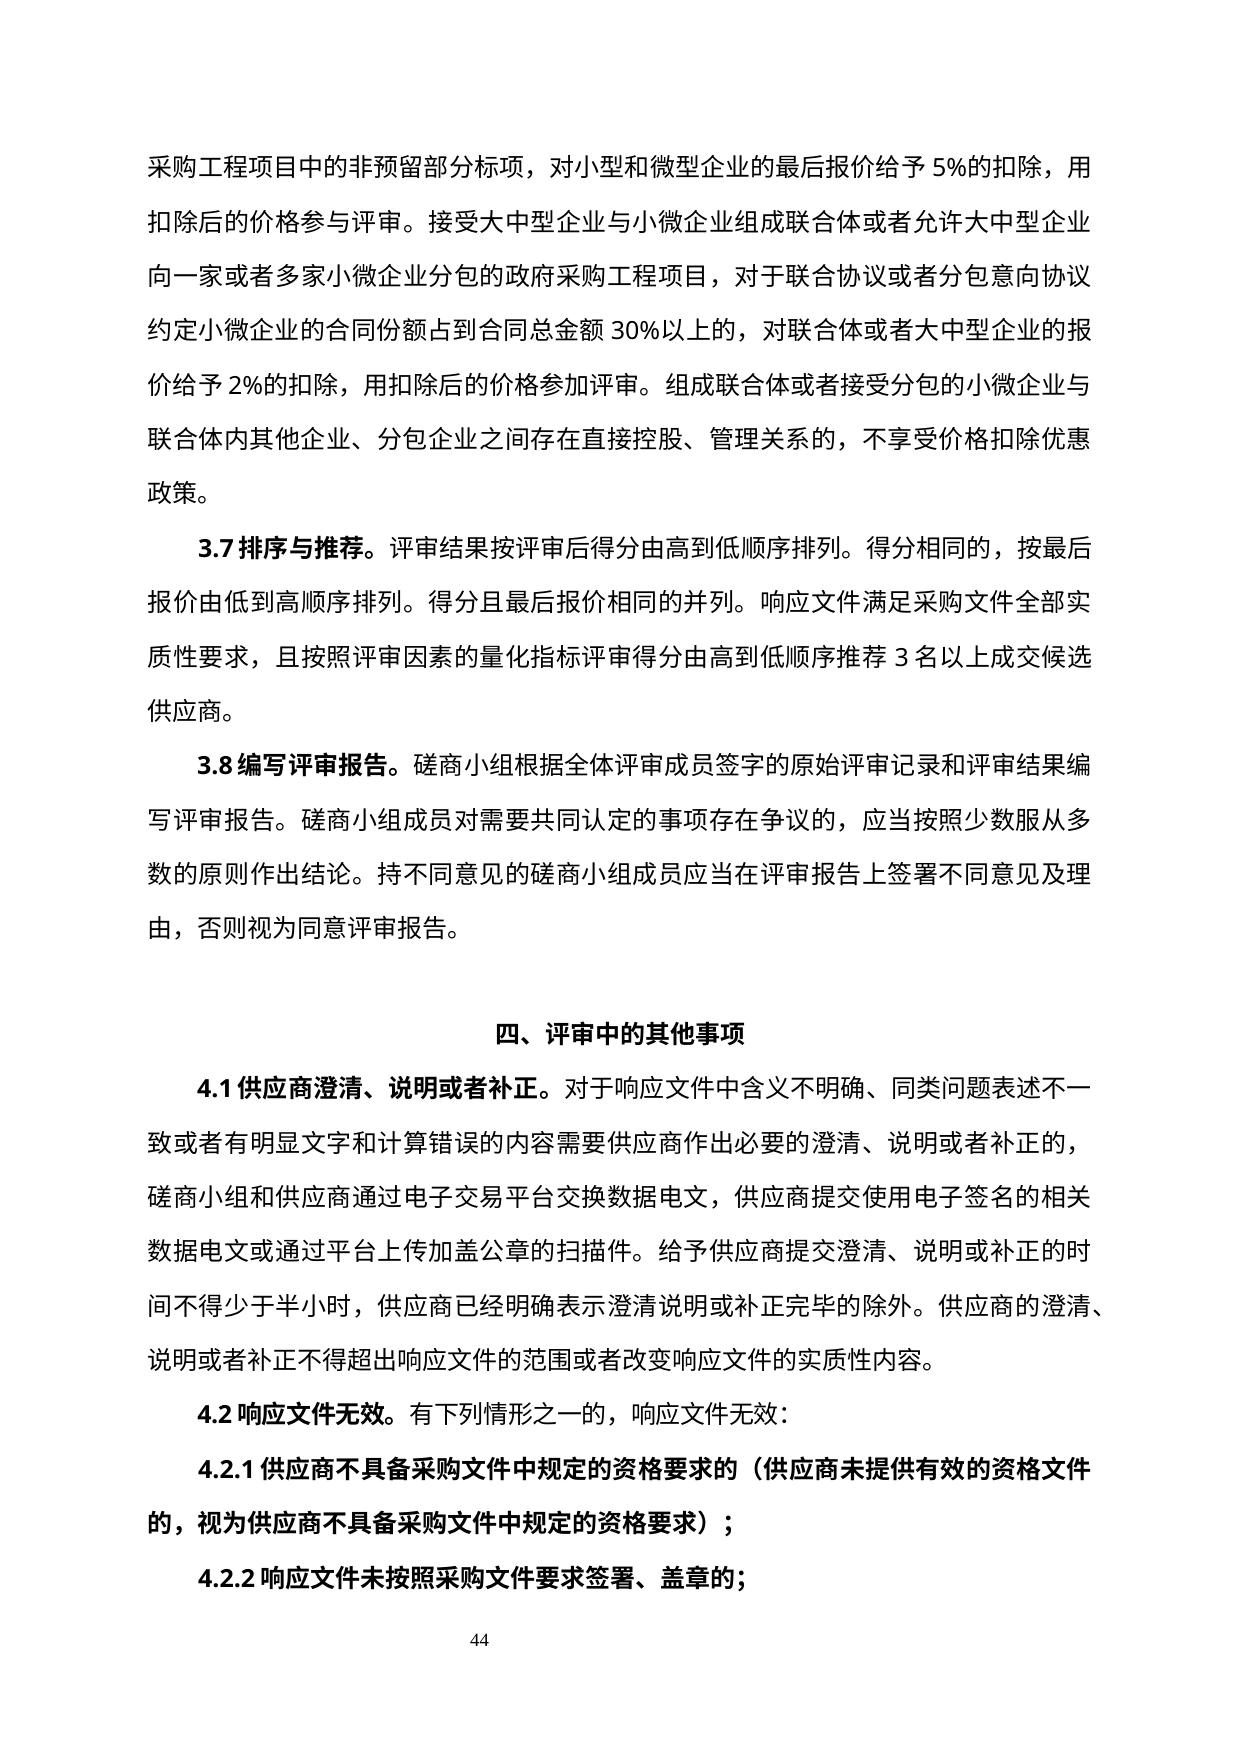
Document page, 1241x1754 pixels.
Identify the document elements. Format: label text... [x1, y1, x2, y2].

text 四、评审中的其他事项 [148, 1014, 1093, 1051]
text 4.2响应文件无效。有下列情形之一的，响应文件无效： [197, 1395, 1093, 1431]
text 3.7排序与推荐。评审结果按评审后得分由高到低顺序排列。得分相同的，按最后报价由低到高顺序排列。得分且最后报价相同的并列。响应文件满足采购文件全部实质性要求，且按照评审因素的量化指标评审得分由高到低顺序推荐3名以上成交候选供应商。 [148, 528, 1093, 728]
text 4.2.2响应文件未按照采购文件要求签署、盖章的； [148, 1558, 1093, 1594]
text 4.1供应商澄清、说明或者补正。对于响应文件中含义不明确、同类问题表述不一致或者有明显文字和计算错误的内容需要供应商作出必要的澄清、说明或者补正的，磋商小组和供应商通过电子交易平台交换数据电文，供应商提交使用电子签名的相关数据电文或通过平台上传加盖公章的扫描件。给予供应商提交澄清、说明或补正的时间不得少于半小时，供应商已经明确表示澄清说明或补正完毕的除外。供应商的澄清、说明或者补正不得超出响应文件的范围或者改变响应文件的实质性内容。 [148, 1069, 1093, 1377]
text 3.8编写评审报告。磋商小组根据全体评审成员签字的原始评审记录和评审结果编写评审报告。磋商小组成员对需要共同认定的事项存在争议的，应当按照少数服从多数的原则作出结论。持不同意见的磋商小组成员应当在评审报告上签署不同意见及理由，否则视为同意评审报告。 [148, 746, 1093, 945]
text 4.2.1供应商不具备采购文件中规定的资格要求的（供应商未提供有效的资格文件的，视为供应商不具备采购文件中规定的资格要求）； [148, 1449, 1093, 1540]
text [148, 148, 1093, 510]
